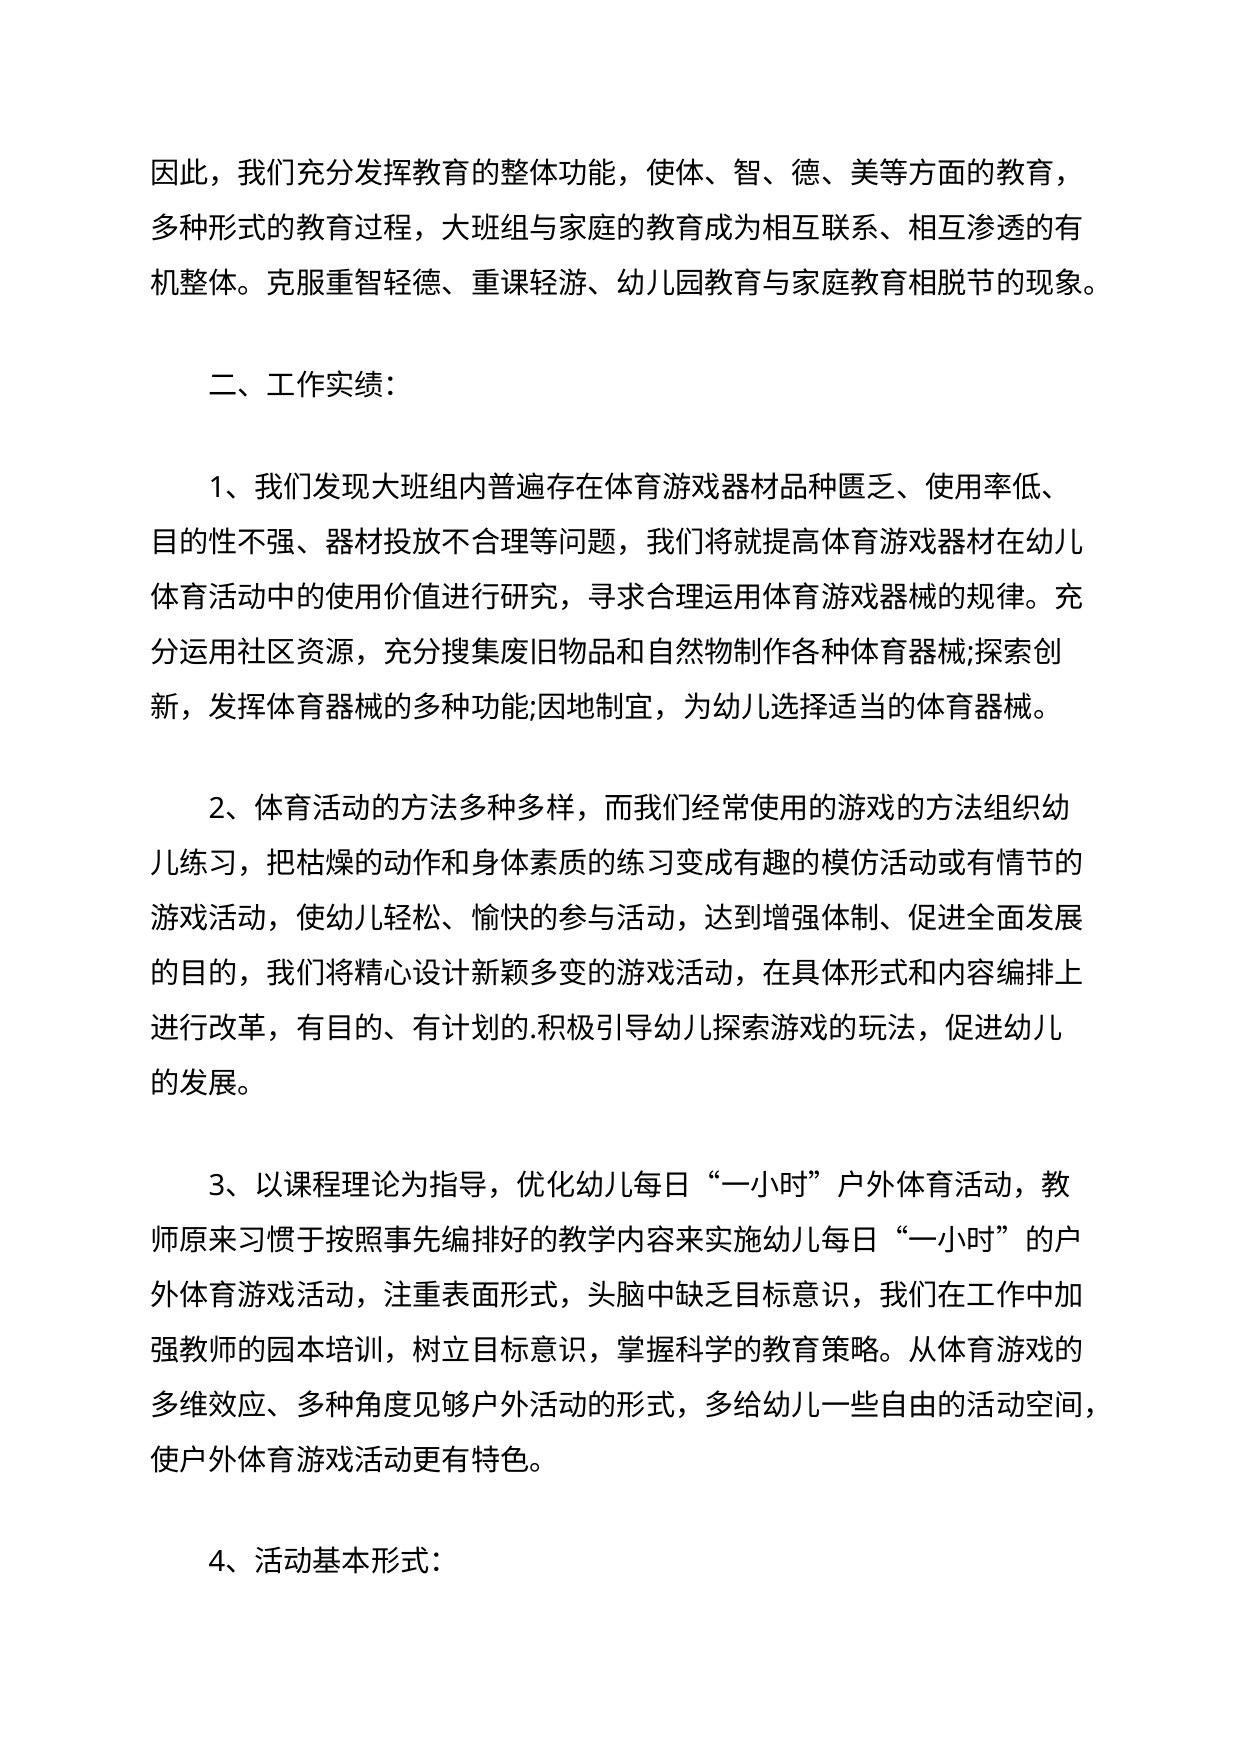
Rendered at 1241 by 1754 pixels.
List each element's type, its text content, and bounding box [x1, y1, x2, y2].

text 1、我们发现大班组内普遍存在体育游戏器材品种匮乏、使用率低、目的性不强、器材投放不合理等问题，我们将就提高体育游戏器材在幼儿体育活动中的使用价值进行研究，寻求合理运用体育游戏器械的规律。充分运用社区资源，充分搜集废旧物品和自然物制作各种体育器械;探索创新，发挥体育器械的多种功能;因地制宜，为幼儿选择适当的体育器械。 [150, 463, 1090, 726]
text 二、工作实绩： [150, 362, 1090, 404]
text 4、活动基本形式： [150, 1538, 1090, 1580]
text 2、体育活动的方法多种多样，而我们经常使用的游戏的方法组织幼儿练习，把枯燥的动作和身体素质的练习变成有趣的模仿活动或有情节的游戏活动，使幼儿轻松、愉快的参与活动，达到增强体制、促进全面发展的目的，我们将精心设计新颖多变的游戏活动，在具体形式和内容编排上进行改革，有目的、有计划的.积极引导幼儿探索游戏的玩法，促进幼儿的发展。 [150, 785, 1090, 1102]
text 3、以课程理论为指导，优化幼儿每日“一小时”户外体育活动，教师原来习惯于按照事先编排好的教学内容来实施幼儿每日“一小时”的户外体育游戏活动，注重表面形式，头脑中缺乏目标意识，我们在工作中加强教师的园本培训，树立目标意识，掌握科学的教育策略。从体育游戏的多维效应、多种角度见够户外活动的形式，多给幼儿一些自由的活动空间，使户外体育游戏活动更有特色。 [150, 1162, 1090, 1478]
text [150, 150, 1090, 302]
